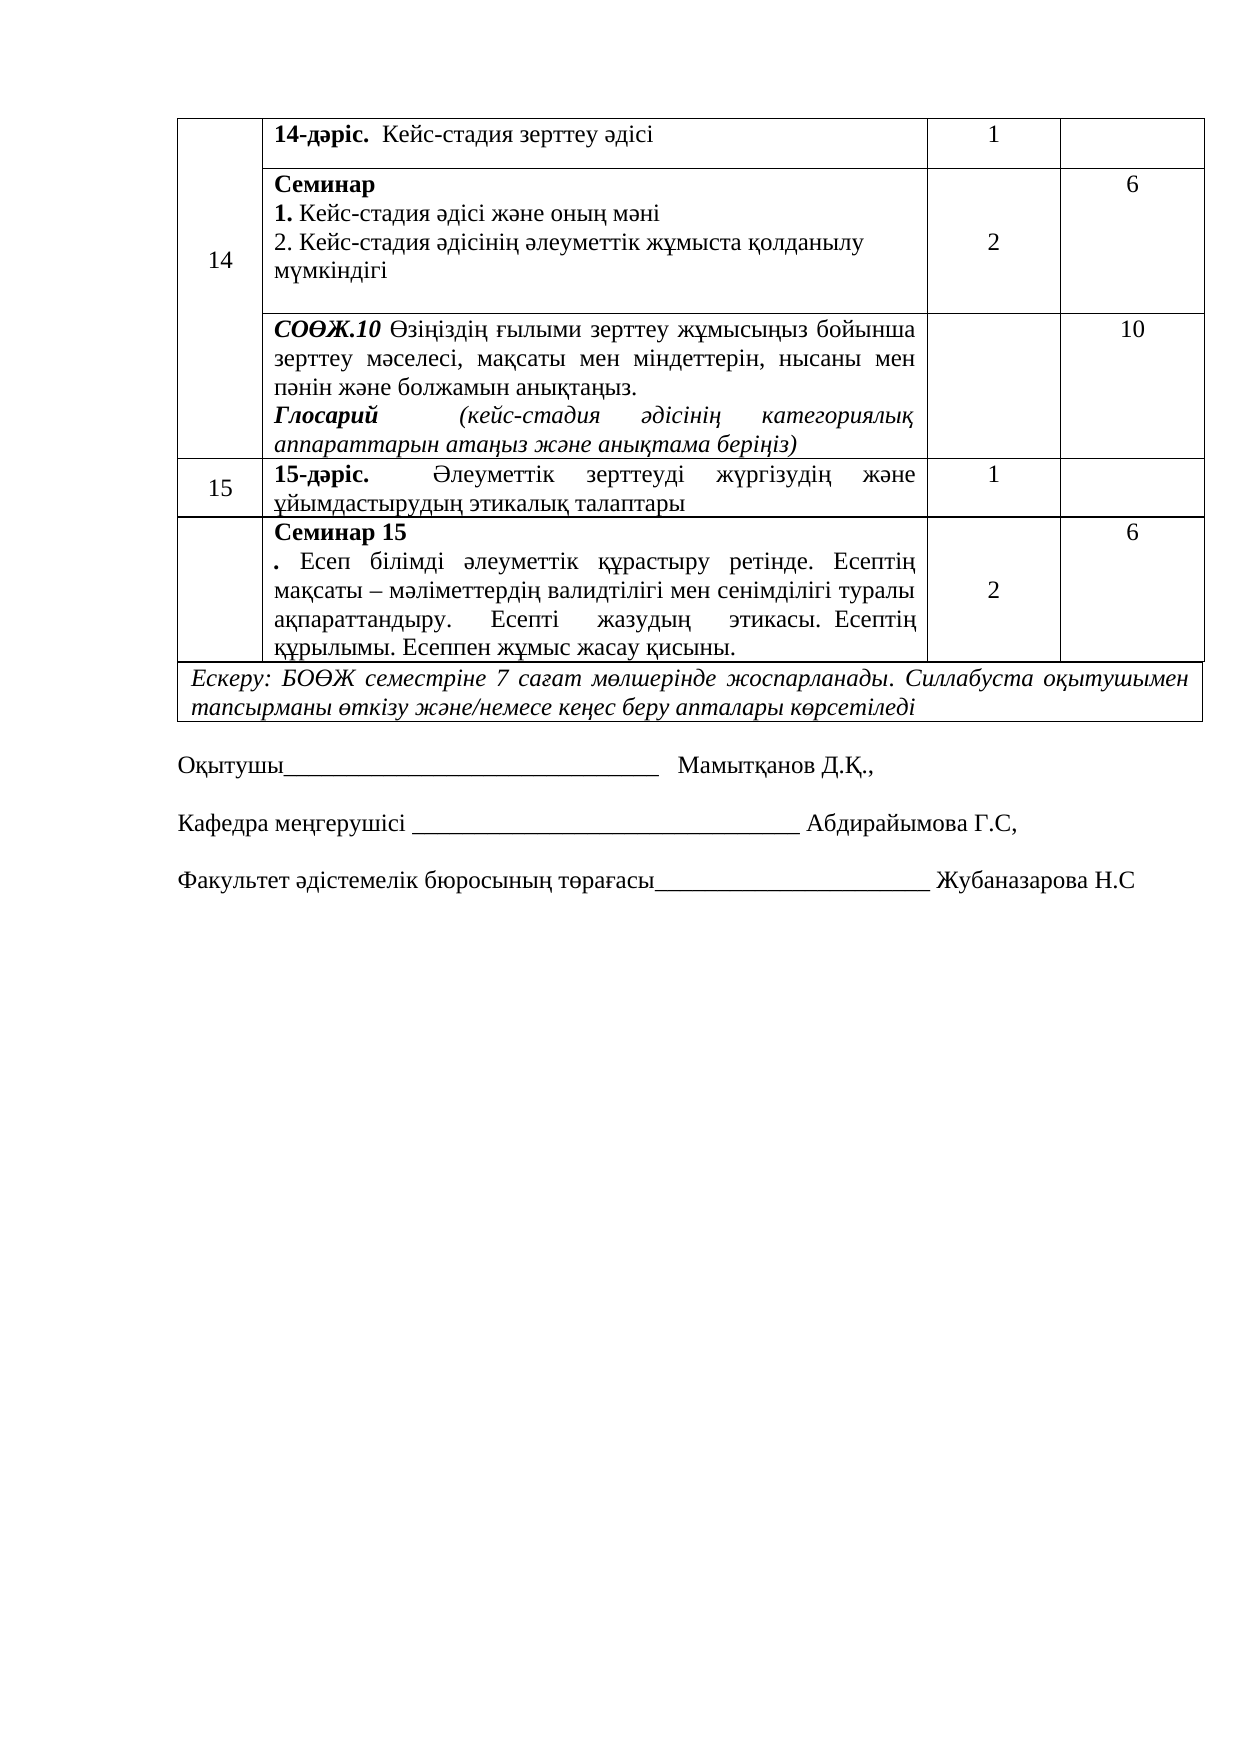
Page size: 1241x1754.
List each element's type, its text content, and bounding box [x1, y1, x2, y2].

table_cell 6 [1061, 518, 1204, 661]
table_cell [1061, 459, 1204, 516]
table_cell 1 [928, 119, 1060, 168]
table_cell 1 [928, 459, 1060, 516]
text Факультет әдістемелік бюросының төрағасы______________________ Жубаназарова Н.С [177, 866, 1152, 894]
table_cell 6 [1061, 169, 1204, 313]
table_cell [1061, 119, 1204, 168]
table_cell Семинар 15 . Есеп білімді әлеуметтік құрастыру ретінде. Есептің мақсаты – мәліметтердің валидтілігі мен сенімділігі туралы ақпараттандыру. Есепті жазудың этикасы. Есептің құрылымы. Есеппен жұмыс жасау қисыны. [263, 518, 927, 661]
table_cell 10 [1061, 314, 1204, 458]
table_cell Семинар 1. Кейс-стадия әдісі және оның мәні 2. Кейс-стадия әдісінің әлеуметтік жұмыста қолданылу мүмкіндігі [263, 169, 927, 313]
table_cell 14 [178, 119, 262, 458]
table_cell 15-дәріс. Әлеуметтік зерттеуді жүргізудің және ұйымдастырудың этикалық талаптары [263, 459, 927, 516]
table_cell [178, 518, 262, 661]
table_cell СОӨЖ.10 Өзіңіздің ғылыми зерттеу жұмысыңыз бойынша зерттеу мәселесі, мақсаты мен міндеттерін, нысаны мен пәнін және болжамын анықтаңыз. Глосарий (кейс-стадия әдісінің категориялық аппараттарын атаңыз және анықтама беріңіз) [263, 314, 927, 458]
table_header Ескеру: БОӨЖ семестріне 7 сағат мөлшерінде жоспарланады. Силлабуста оқытушымен тапсырманы өткізу және/немесе кеңес беру апталары көрсетіледі [178, 663, 1202, 721]
table_cell 14-дәріс. Кейс-стадия зерттеу әдісі [263, 119, 927, 168]
table_cell 2 [928, 169, 1060, 313]
table_cell 2 [928, 518, 1060, 661]
table_cell [928, 314, 1060, 458]
text Оқытушы______________________________ Мамытқанов Д.Қ., [177, 751, 1152, 779]
text Кафедра меңгерушісі _______________________________ Абдирайымова Г.С, [177, 808, 1152, 837]
table_cell 15 [178, 459, 262, 516]
